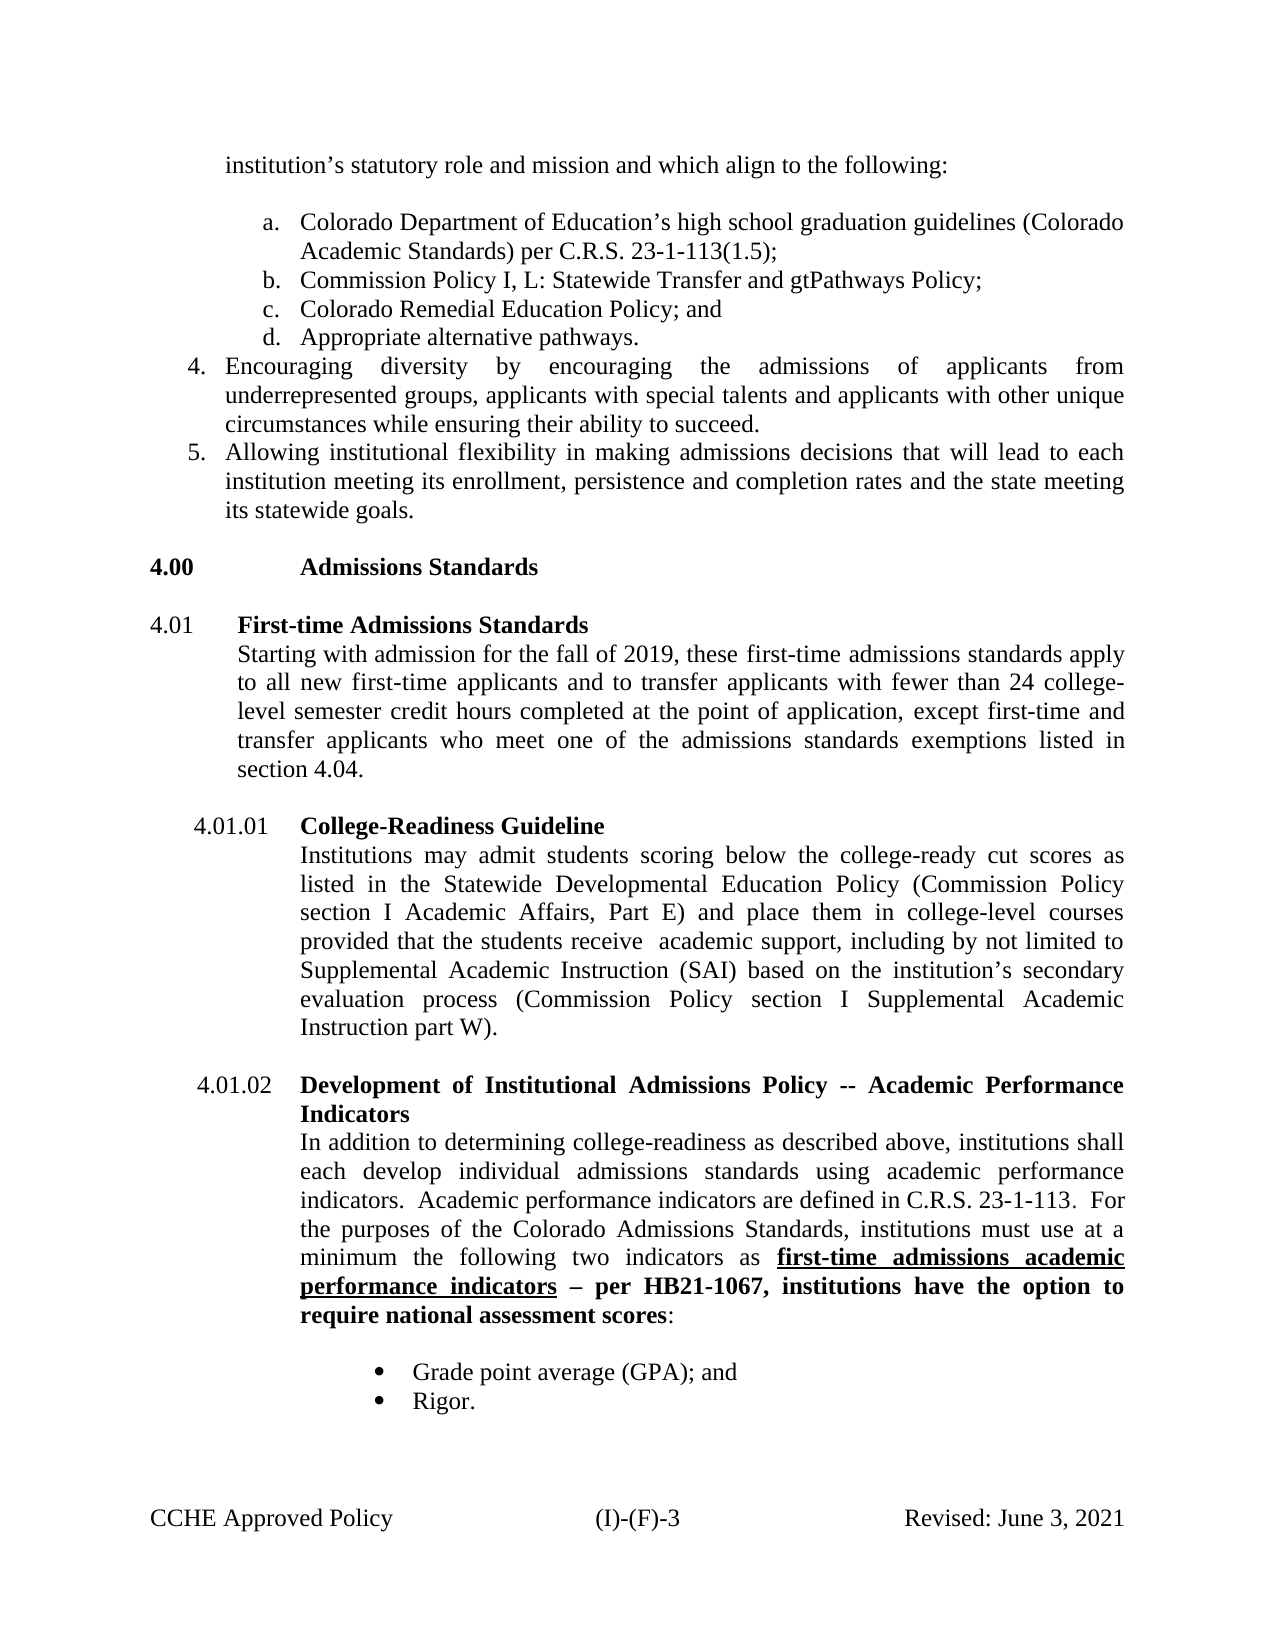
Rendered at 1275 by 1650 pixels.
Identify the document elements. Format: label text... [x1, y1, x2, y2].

list 4.01.01 College-Readiness Guideline [193, 811, 1125, 840]
list Admissions Standards [150, 552, 1125, 581]
text Institutions may admit students scoring below the college-ready cut scores as listed in the Statewide Developmental Education Policy (Commission Policy section I Academic Affairs, Part E) and place them in college-level courses provided that the students receive academic support, including by not limited to Supplemental Academic Instruction (SAI) based on the institution’s secondary evaluation process (Commission Policy section I Supplemental Academic Instruction part W). [300, 840, 1125, 1041]
list Allowing institutional flexibility in making admissions decisions that will lead to each institution meeting its enrollment, persistence and completion rates and the state meeting its statewide goals. [187, 437, 1125, 524]
list Colorado Department of Education’s high school graduation guidelines (Colorado Academic Standards) per C.R.S. 23-1-113(1.5); [262, 207, 1125, 265]
list Grade point average (GPA); and [375, 1357, 1125, 1386]
list Appropriate alternative pathways. [262, 322, 1125, 351]
text In addition to determining college-readiness as described above, institutions shall each develop individual admissions standards using academic performance indicators. Academic performance indicators are defined in C.R.S. 23-1-113. For the purposes of the Colorado Admissions Standards, institutions must use at a minimum the following two indicators as first-time admissions academic performance indicators – per HB21-1067, institutions have the option to require national assessment scores: [300, 1127, 1125, 1329]
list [187, 150, 1125, 179]
list First-time Admissions Standards [150, 610, 1125, 639]
list Colorado Remedial Education Policy; and [262, 294, 1125, 322]
list Rigor. [375, 1386, 1125, 1415]
list Development of Institutional Admissions Policy -- Academic Performance Indicators [197, 1070, 1125, 1127]
list Encouraging diversity by encouraging the admissions of applicants from underrepresented groups, applicants with special talents and applicants with other unique circumstances while ensuring their ability to succeed. [187, 351, 1125, 437]
list Commission Policy I, L: Statewide Transfer and gtPathways Policy; [262, 265, 1125, 294]
text Starting with admission for the fall of 2019, these first-time admissions standards apply to all new first-time applicants and to transfer applicants with fewer than 24 college-level semester credit hours completed at the point of application, except first-time and transfer applicants who meet one of the admissions standards exemptions listed in section 4.04. [193, 639, 1125, 782]
